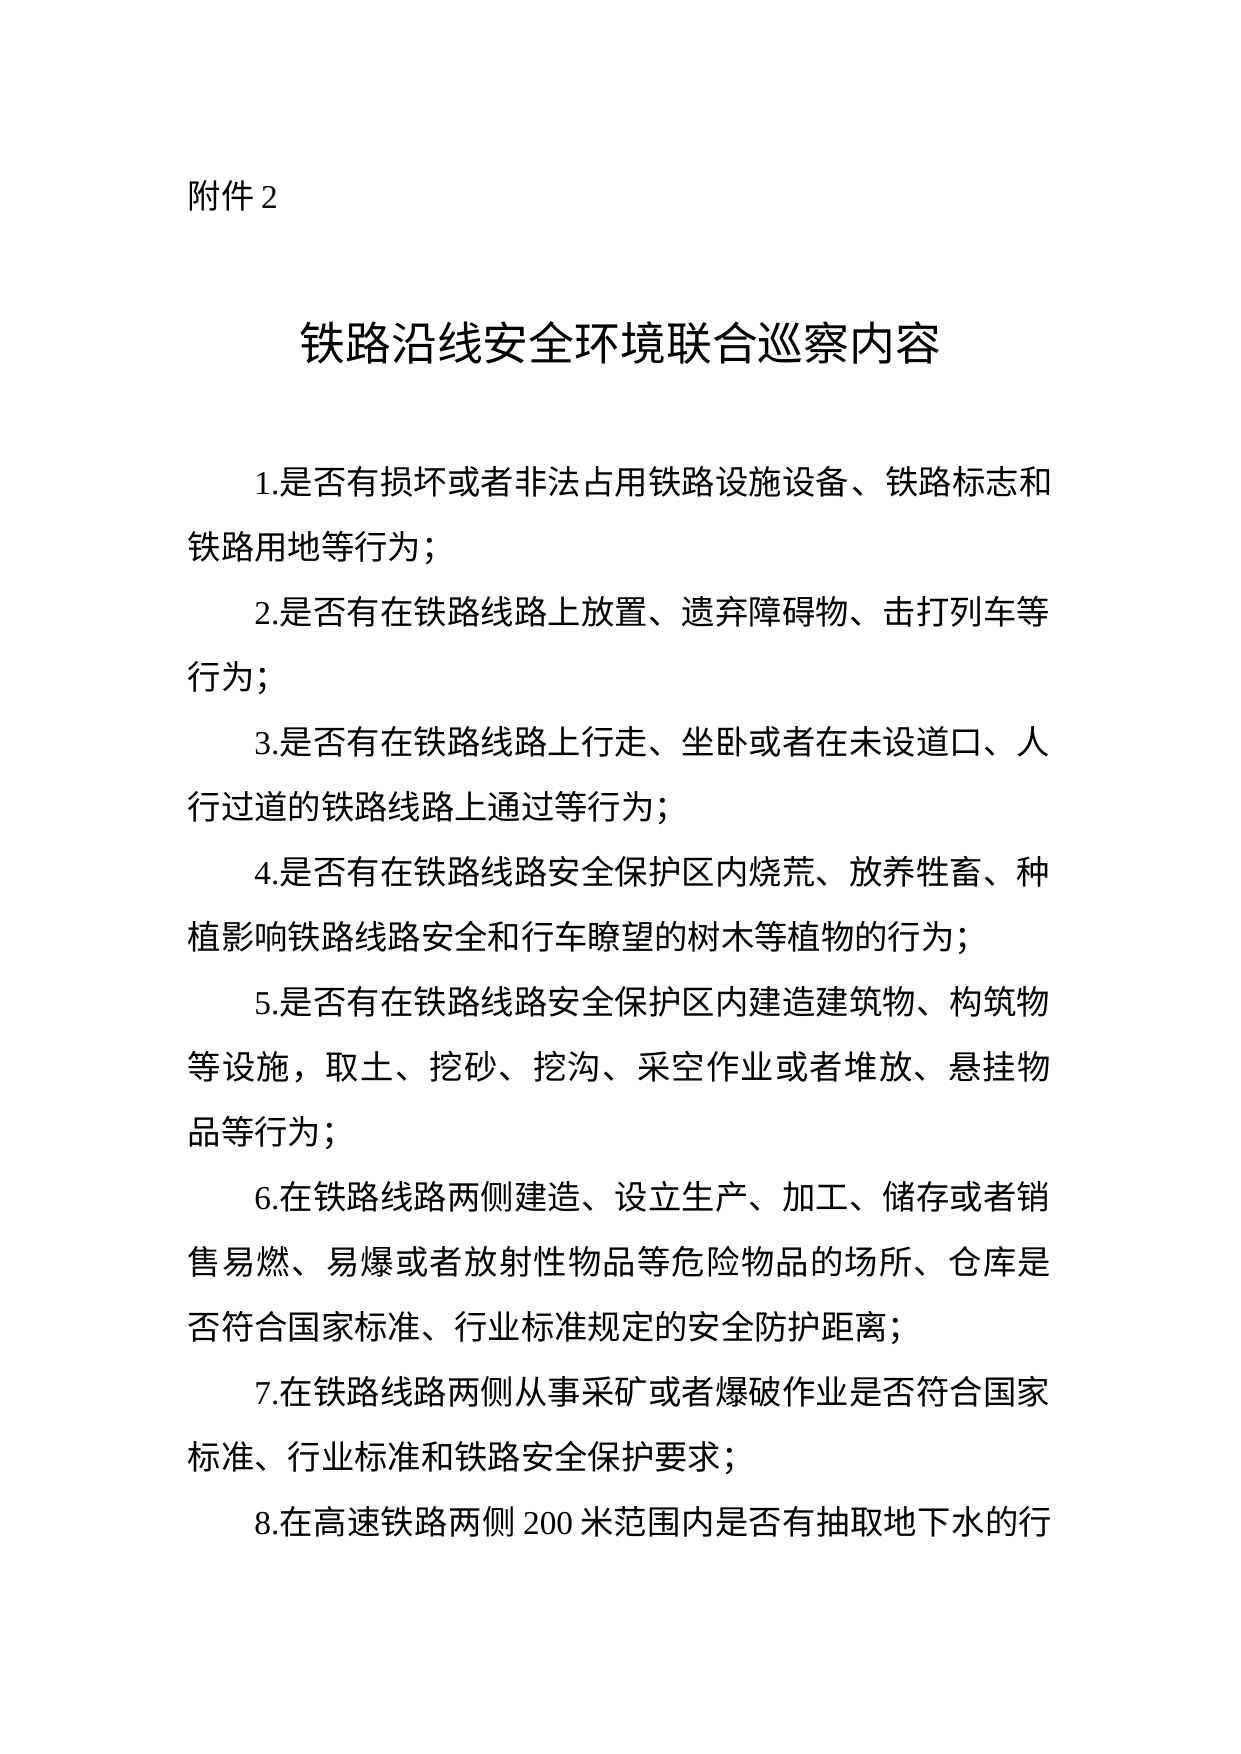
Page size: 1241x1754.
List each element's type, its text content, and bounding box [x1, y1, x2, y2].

text 铁路沿线安全环境联合巡察内容 [187, 292, 1053, 389]
text 6.在铁路线路两侧建造、设立生产、加工、储存或者销售易燃、易爆或者放射性物品等危险物品的场所、仓库是否符合国家标准、行业标准规定的安全防护距离； [187, 1163, 1053, 1358]
text 5.是否有在铁路线路安全保护区内建造建筑物、构筑物等设施，取土、挖砂、挖沟、采空作业或者堆放、悬挂物品等行为； [187, 968, 1053, 1163]
text 附件2 [187, 162, 1053, 227]
text 4.是否有在铁路线路安全保护区内烧荒、放养牲畜、种植影响铁路线路安全和行车瞭望的树木等植物的行为； [187, 838, 1053, 968]
text 1.是否有损坏或者非法占用铁路设施设备、铁路标志和铁路用地等行为； [187, 448, 1053, 578]
text 7.在铁路线路两侧从事采矿或者爆破作业是否符合国家标准、行业标准和铁路安全保护要求； [187, 1358, 1053, 1488]
text 3.是否有在铁路线路上行走、坐卧或者在未设道口、人行过道的铁路线路上通过等行为； [187, 708, 1053, 838]
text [187, 1488, 1053, 1553]
text 2.是否有在铁路线路上放置、遗弃障碍物、击打列车等行为； [187, 578, 1053, 708]
